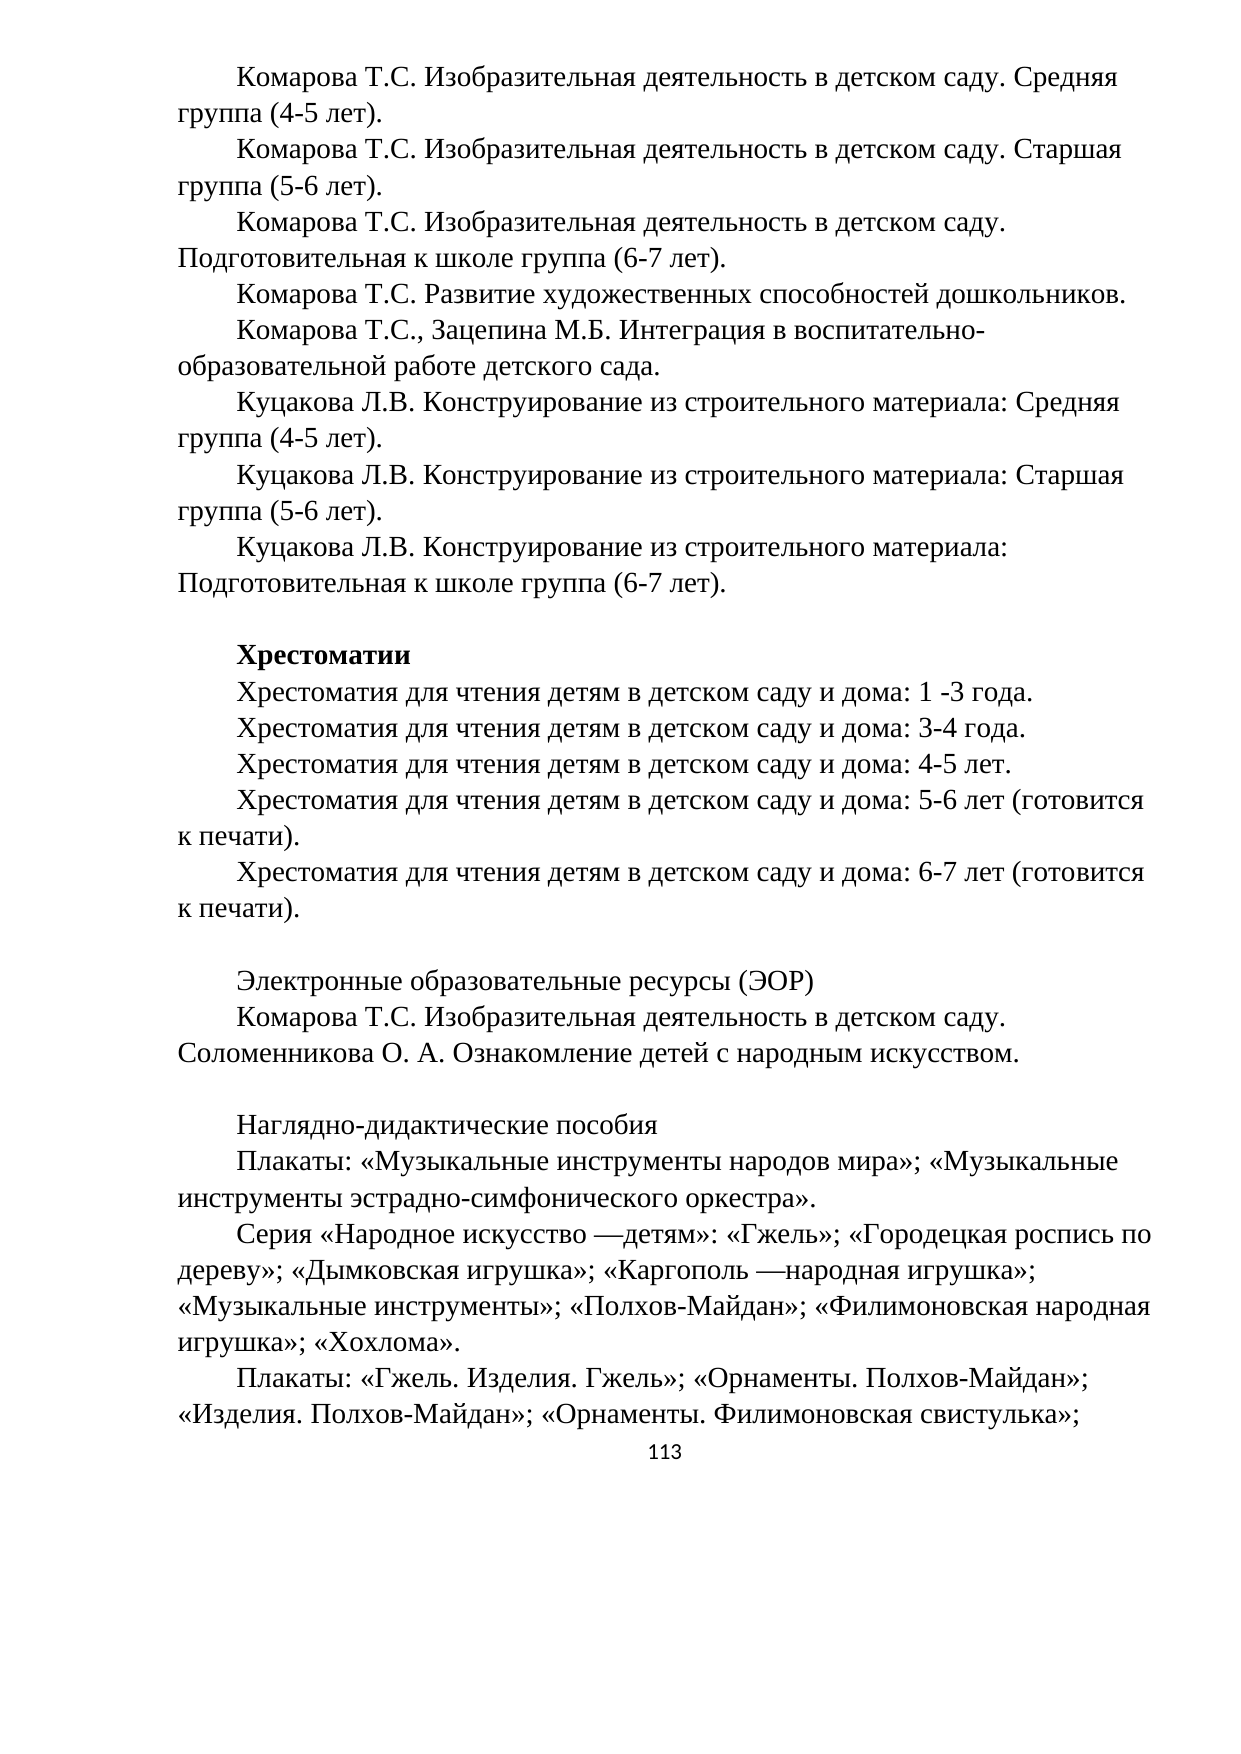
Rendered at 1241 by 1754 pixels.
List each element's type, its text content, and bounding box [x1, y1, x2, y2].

text Комарова Т.С. Изобразительная деятельность в детском саду. Соломенникова О. А. Ознакомление детей с народным искусством. [177, 999, 1152, 1069]
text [177, 1360, 1152, 1430]
text Плакаты: «Музыкальные инструменты народов мира»; «Музыкальные инструменты эстрадно-симфонического оркестра». [177, 1143, 1152, 1213]
text Комарова Т.С. Изобразительная деятельность в детском саду. Старшая группа (5-6 лет). [177, 131, 1152, 201]
text Куцакова Л.В. Конструирование из строительного материала: Старшая группа (5-6 лет). [177, 457, 1152, 526]
text Комарова Т.С. Изобразительная деятельность в детском саду. Средняя группа (4-5 лет). [177, 59, 1152, 129]
text Хрестоматия для чтения детям в детском саду и дома: 6-7 лет (готовится к печати). [177, 854, 1152, 924]
text Куцакова Л.В. Конструирование из строительного материала: Средняя группа (4-5 лет). [177, 384, 1152, 454]
text Хрестоматии [177, 637, 1152, 671]
text Хрестоматия для чтения детям в детском саду и дома: 5-6 лет (готовится к печати). [177, 782, 1152, 852]
text Комарова Т.С. Изобразительная деятельность в детском саду. Подготовительная к школе группа (6-7 лет). [177, 204, 1152, 273]
text Хрестоматия для чтения детям в детском саду и дома: 3-4 года. [177, 710, 1152, 743]
text Серия «Народное искусство —детям»: «Гжель»; «Городецкая роспись по дереву»; «Дымковская игрушка»; «Каргополь —народная игрушка»; «Музыкальные инструменты»; «Полхов-Майдан»; «Филимоновская народная игрушка»; «Хохлома». [177, 1216, 1152, 1358]
text Электронные образовательные ресурсы (ЭОР) [177, 963, 1152, 996]
text Куцакова Л.В. Конструирование из строительного материала: Подготовительная к школе группа (6-7 лет). [177, 529, 1152, 599]
text Хрестоматия для чтения детям в детском саду и дома: 4-5 лет. [177, 746, 1152, 779]
text Хрестоматия для чтения детям в детском саду и дома: 1 -3 года. [177, 674, 1152, 707]
text Комарова Т.С., Зацепина М.Б. Интеграция в воспитательно-образовательной работе детского сада. [177, 312, 1152, 382]
text Комарова Т.С. Развитие художественных способностей дошкольников. [177, 276, 1152, 309]
text Наглядно-дидактические пособия [177, 1107, 1152, 1141]
